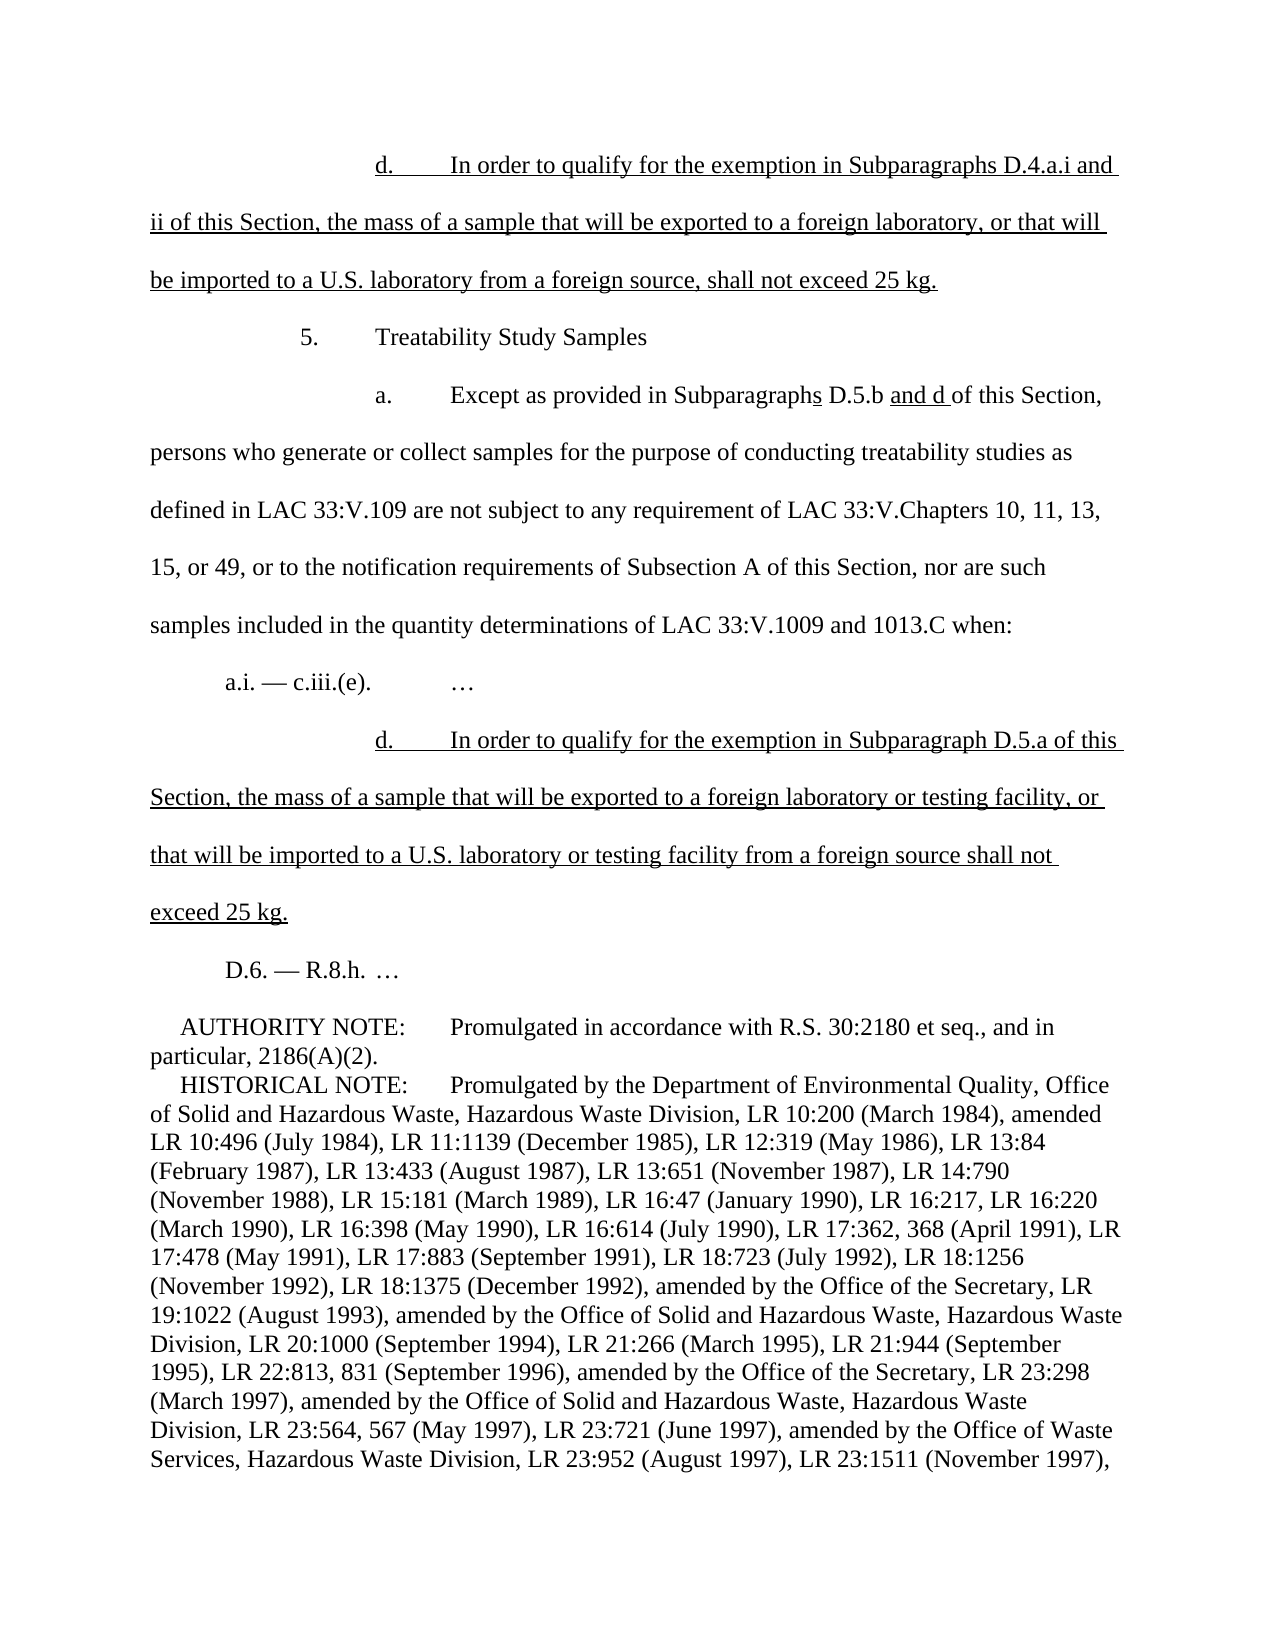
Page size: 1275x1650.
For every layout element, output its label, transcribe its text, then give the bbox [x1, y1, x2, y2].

text d. In order to qualify for the exemption in Subparagraph D.5.a of this Section, the mass of a sample that will be exported to a foreign laboratory or testing facility, or that will be imported to a U.S. laboratory or testing facility from a foreign source shall not exceed 25 kg. [150, 725, 1125, 926]
text a. Except as provided in Subparagraphs D.5.b and d of this Section, persons who generate or collect samples for the purpose of conducting treatability studies as defined in LAC 33:V.109 are not subject to any requirement of LAC 33:V.Chapters 10, 11, 13, 15, or 49, or to the notification requirements of Subsection A of this Section, nor are such samples included in the quantity determinations of LAC 33:V.1009 and 1013.C when: [150, 380, 1125, 639]
text a.i. — c.iii.(e). … [150, 667, 1125, 696]
text AUTHORITY NOTE: Promulgated in accordance with R.S. 30:2180 et seq., and in particular, 2186(A)(2). [150, 1012, 1125, 1070]
text d. In order to qualify for the exemption in Subparagraphs D.4.a.i and ii of this Section, the mass of a sample that will be exported to a foreign laboratory, or that will be imported to a U.S. laboratory from a foreign source, shall not exceed 25 kg. [150, 150, 1125, 294]
text 5. Treatability Study Samples [150, 322, 1125, 351]
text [150, 1070, 1125, 1472]
text D.6. — R.8.h. … [150, 955, 1125, 984]
